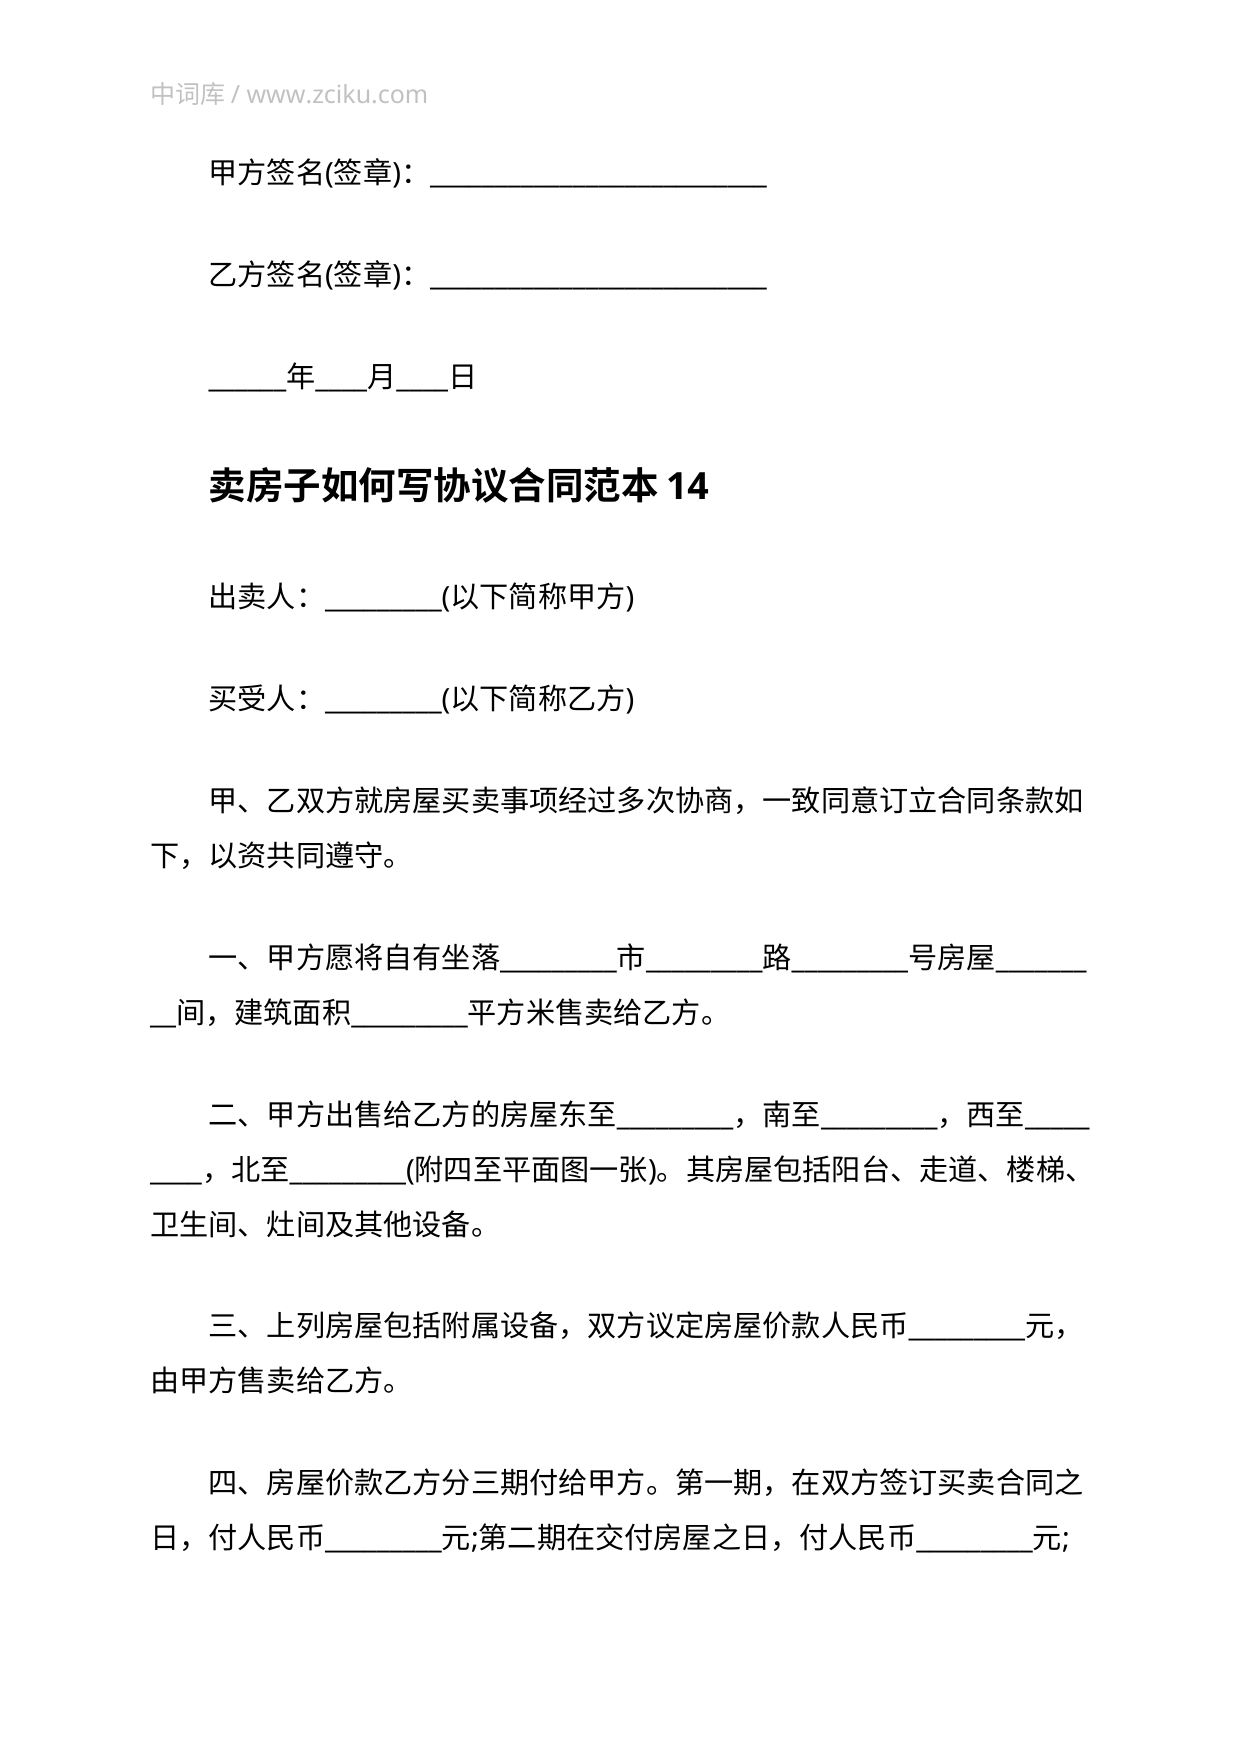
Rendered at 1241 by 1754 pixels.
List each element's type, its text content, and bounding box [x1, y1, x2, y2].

text 卖房子如何写协议合同范本14 [150, 456, 1090, 510]
text 出卖人：_________(以下简称甲方) [150, 573, 1090, 616]
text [150, 1460, 1090, 1557]
text 一、甲方愿将自有坐落_________市_________路_________号房屋_________间，建筑面积_________平方米售卖给乙方。 [150, 934, 1090, 1032]
text 甲、乙双方就房屋买卖事项经过多次协商，一致同意订立合同条款如下，以资共同遵守。 [150, 777, 1090, 875]
text 甲方签名(签章)：__________________________ [150, 150, 1090, 192]
text 三、上列房屋包括附属设备，双方议定房屋价款人民币_________元，由甲方售卖给乙方。 [150, 1303, 1090, 1400]
text 买受人：_________(以下简称乙方) [150, 676, 1090, 718]
text 二、甲方出售给乙方的房屋东至_________，南至_________，西至_________，北至_________(附四至平面图一张)。其房屋包括阳台、走道、楼梯、卫生间、灶间及其他设备。 [150, 1091, 1090, 1243]
text ______年____月____日 [150, 354, 1090, 396]
text 乙方签名(签章)：__________________________ [150, 252, 1090, 294]
